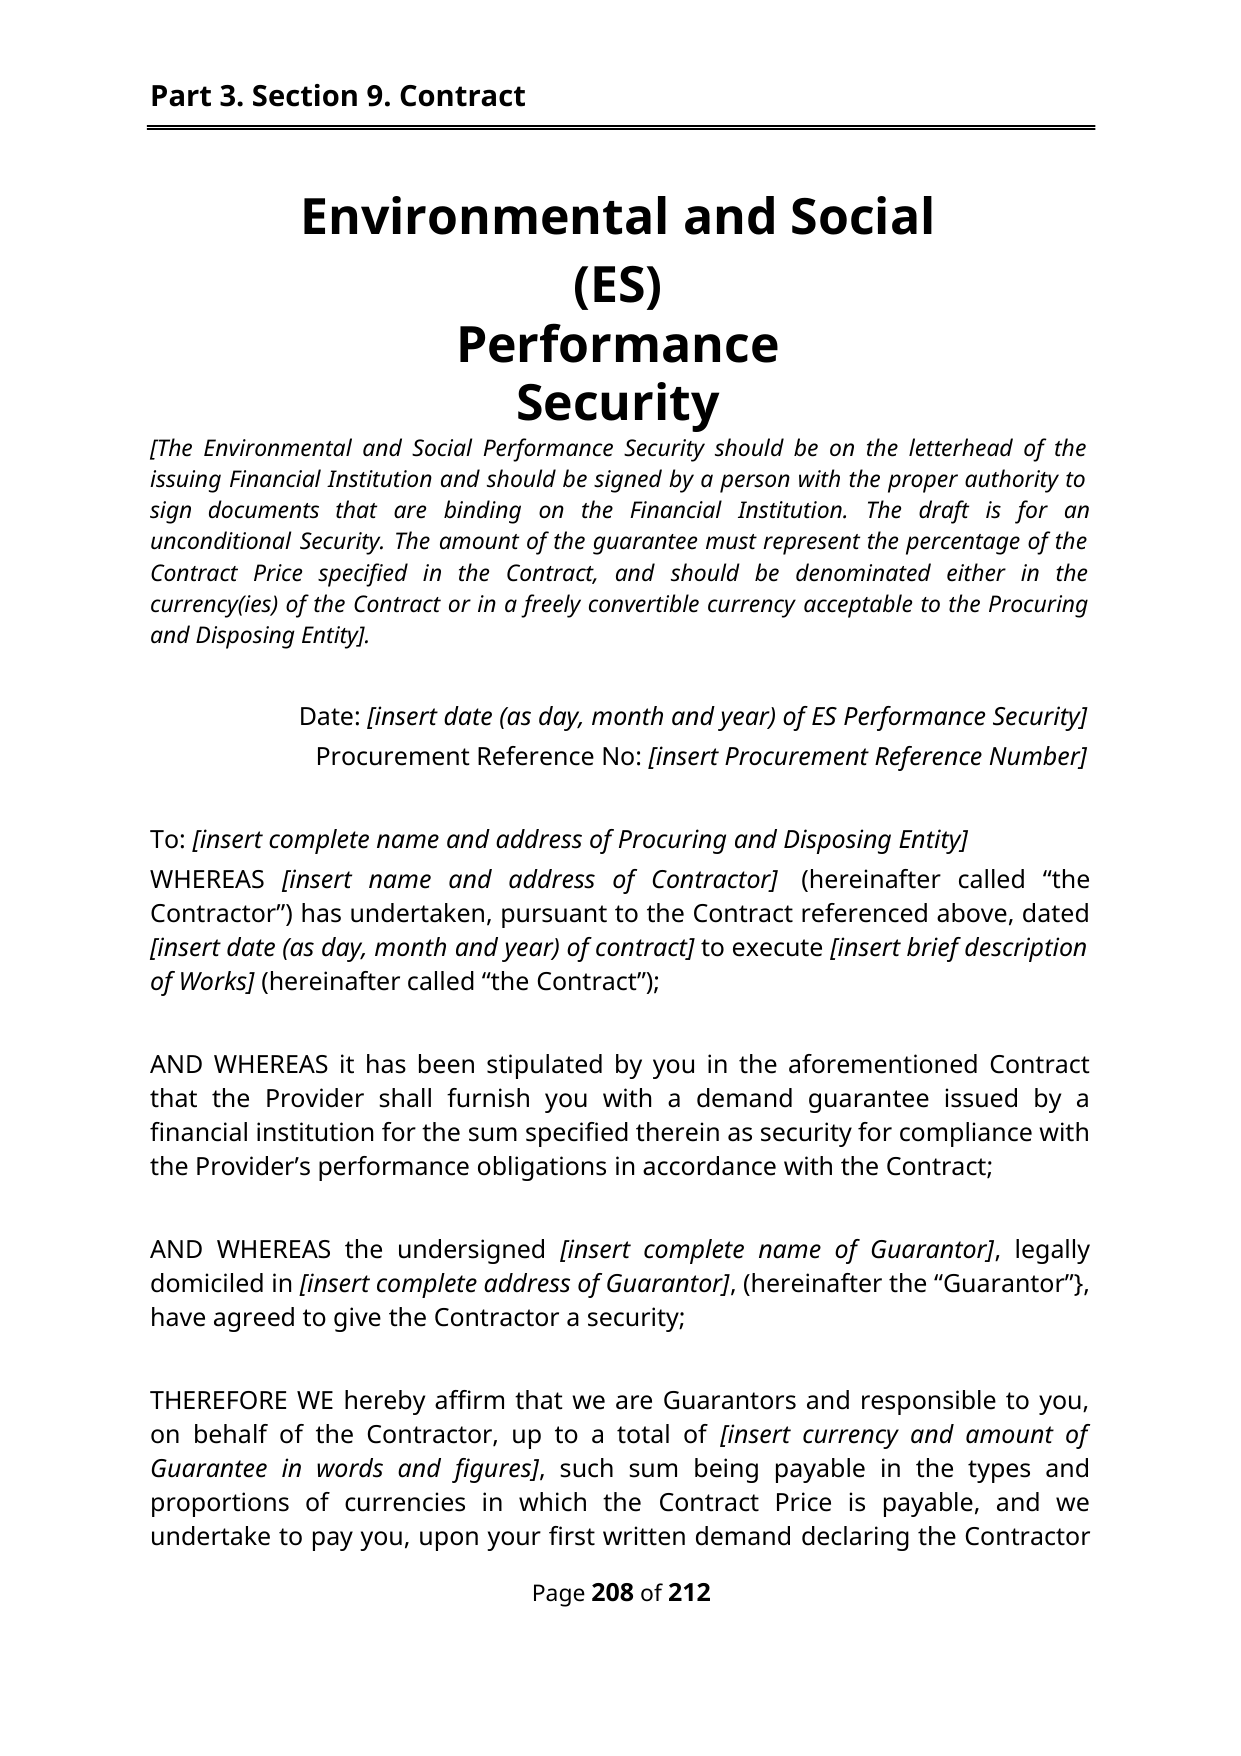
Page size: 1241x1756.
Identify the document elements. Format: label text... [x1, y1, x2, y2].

text Date: [insert date (as day, month and year) of ES Performance Security] [139, 698, 1090, 732]
text AND WHEREAS the undersigned [insert complete name of Guarantor], legally domiciled in [insert complete address of Guarantor], (hereinafter the “Guarantor”}, have agreed to give the Contractor a security; [150, 1232, 1090, 1334]
text WHEREAS [insert name and address of Contractor] (hereinafter called “the Contractor”) has undertaken, pursuant to the Contract referenced above, dated [insert date (as day, month and year) of contract] to execute [insert brief description of Works] (hereinafter called “the Contract”); [150, 862, 1091, 998]
text To: [insert complete name and address of Procuring and Disposing Entity] [150, 822, 1103, 856]
text Procurement Reference No: [insert Procurement Reference Number] [139, 739, 1090, 773]
text Environmental and Social (ES) [285, 181, 950, 317]
text [The Environmental and Social Performance Security should be on the letterhead of the issuing Financial Institution and should be signed by a person with the proper authority to sign documents that are binding on the Financial Institution. The draft is for an unconditional Security. The amount of the guarantee must represent the percentage of the Contract Price specified in the Contract, and should be denominated either in the currency(ies) of the Contract or in a freely convertible currency acceptable to the Procuring and Disposing Entity]. [150, 432, 1091, 650]
text AND WHEREAS it has been stipulated by you in the aforementioned Contract that the Provider shall furnish you with a demand guarantee issued by a financial institution for the sum specified therein as security for compliance with the Provider’s performance obligations in accordance with the Contract; [150, 1047, 1091, 1183]
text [150, 1383, 1091, 1553]
text Performance Security [382, 317, 853, 432]
